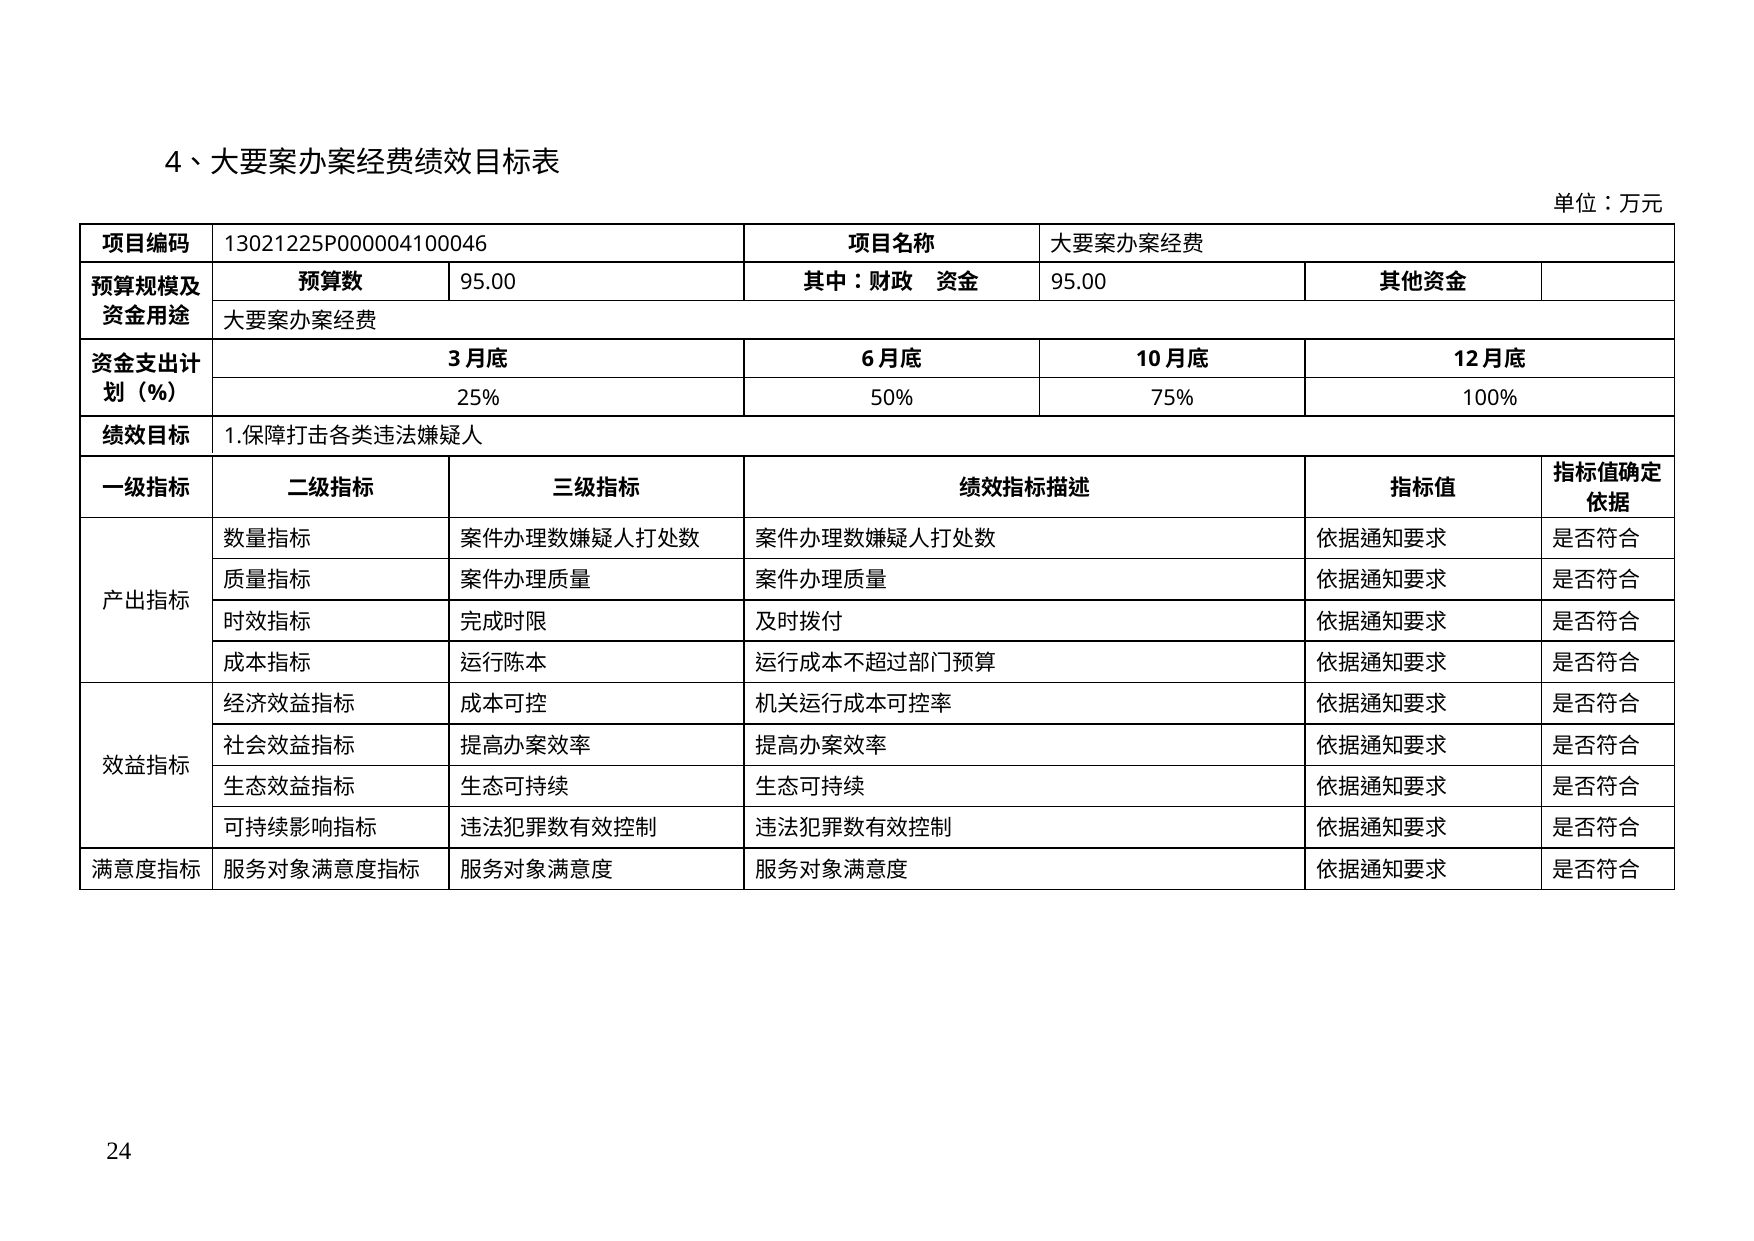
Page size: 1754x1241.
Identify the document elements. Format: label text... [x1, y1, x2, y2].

table_header 二级指标 [213, 457, 448, 516]
table_cell 案件办理质量 [450, 559, 743, 599]
table_header 绩效指标描述 [745, 457, 1304, 516]
table_header 三级指标 [450, 457, 743, 516]
table_cell 3月底 [213, 340, 743, 377]
table_cell 资金支出计划（%） [81, 340, 212, 415]
table_cell 产出指标 [81, 518, 212, 682]
table_cell 及时拨付 [745, 601, 1304, 640]
table_cell 1.保障打击各类违法嫌疑人 [213, 417, 1674, 453]
table_cell 运行陈本 [450, 642, 743, 682]
table_cell 10月底 [1040, 340, 1304, 377]
table_cell 成本可控 [450, 683, 743, 723]
table_cell 依据通知要求 [1306, 807, 1541, 847]
table_cell 是否符合 [1542, 683, 1674, 723]
table_cell 时效指标 [213, 601, 448, 640]
table_cell 服务对象满意度 [745, 849, 1304, 888]
table_cell 完成时限 [450, 601, 743, 640]
table_cell 违法犯罪数有效控制 [745, 807, 1304, 847]
table_cell 预算规模及资金用途 [81, 263, 212, 338]
table_cell 可持续影响指标 [213, 807, 448, 847]
table_cell 95.00 [1040, 263, 1304, 300]
table_cell 生态可持续 [745, 766, 1304, 806]
table_cell 是否符合 [1542, 642, 1674, 682]
table_cell 大要案办案经费 [1040, 225, 1674, 261]
table_cell 依据通知要求 [1306, 518, 1541, 558]
table_cell 是否符合 [1542, 559, 1674, 599]
table_header 指标值 [1306, 457, 1541, 516]
table_cell 提高办案效率 [450, 725, 743, 764]
table_cell 是否符合 [1542, 849, 1674, 888]
table_cell 是否符合 [1542, 601, 1674, 640]
table_cell 生态可持续 [450, 766, 743, 806]
table_cell 违法犯罪数有效控制 [450, 807, 743, 847]
table_cell 依据通知要求 [1306, 725, 1541, 764]
table_cell 依据通知要求 [1306, 601, 1541, 640]
table_cell 75% [1040, 378, 1304, 415]
table_cell 是否符合 [1542, 766, 1674, 806]
table_cell [1542, 263, 1674, 300]
table_cell 效益指标 [81, 683, 212, 847]
table_cell 服务对象满意度 [450, 849, 743, 888]
table_cell 依据通知要求 [1306, 849, 1541, 888]
table_cell 大要案办案经费 [213, 301, 1674, 338]
table_cell 项目编码 [81, 225, 212, 261]
table_header 单位：万元 [81, 183, 1674, 223]
table_cell 其中：财政 资金 [745, 263, 1039, 300]
table_cell 案件办理数嫌疑人打处数 [450, 518, 743, 558]
table_cell 其他资金 [1306, 263, 1541, 300]
table_cell 12月底 [1306, 340, 1674, 377]
table_cell 是否符合 [1542, 725, 1674, 764]
table_cell 预算数 [213, 263, 448, 300]
table_cell 95.00 [450, 263, 743, 300]
table_header 指标值确定依据 [1542, 457, 1674, 516]
table_cell 依据通知要求 [1306, 642, 1541, 682]
table_cell 服务对象满意度指标 [213, 849, 448, 888]
text 4、大要案办案经费绩效目标表 [106, 142, 1648, 181]
table_cell 依据通知要求 [1306, 683, 1541, 723]
table_cell 提高办案效率 [745, 725, 1304, 764]
table_cell 13021225P000004100046 [213, 225, 743, 261]
table_cell 100% [1306, 378, 1674, 415]
table_cell 案件办理质量 [745, 559, 1304, 599]
table_cell 机关运行成本可控率 [745, 683, 1304, 723]
table_cell 依据通知要求 [1306, 766, 1541, 806]
table_cell 经济效益指标 [213, 683, 448, 723]
table_cell 25% [213, 378, 743, 415]
table_cell 案件办理数嫌疑人打处数 [745, 518, 1304, 558]
table_cell 生态效益指标 [213, 766, 448, 806]
table_cell 数量指标 [213, 518, 448, 558]
table_cell 依据通知要求 [1306, 559, 1541, 599]
table_cell 成本指标 [213, 642, 448, 682]
table_header 一级指标 [81, 457, 212, 516]
table_cell 项目名称 [745, 225, 1039, 261]
table_cell 6月底 [745, 340, 1039, 377]
table_cell 满意度指标 [81, 849, 212, 888]
table_cell 是否符合 [1542, 518, 1674, 558]
table_cell 质量指标 [213, 559, 448, 599]
table_cell 社会效益指标 [213, 725, 448, 764]
table_cell 运行成本不超过部门预算 [745, 642, 1304, 682]
table_cell 绩效目标 [81, 417, 212, 453]
table_cell 是否符合 [1542, 807, 1674, 847]
table_cell 50% [745, 378, 1039, 415]
